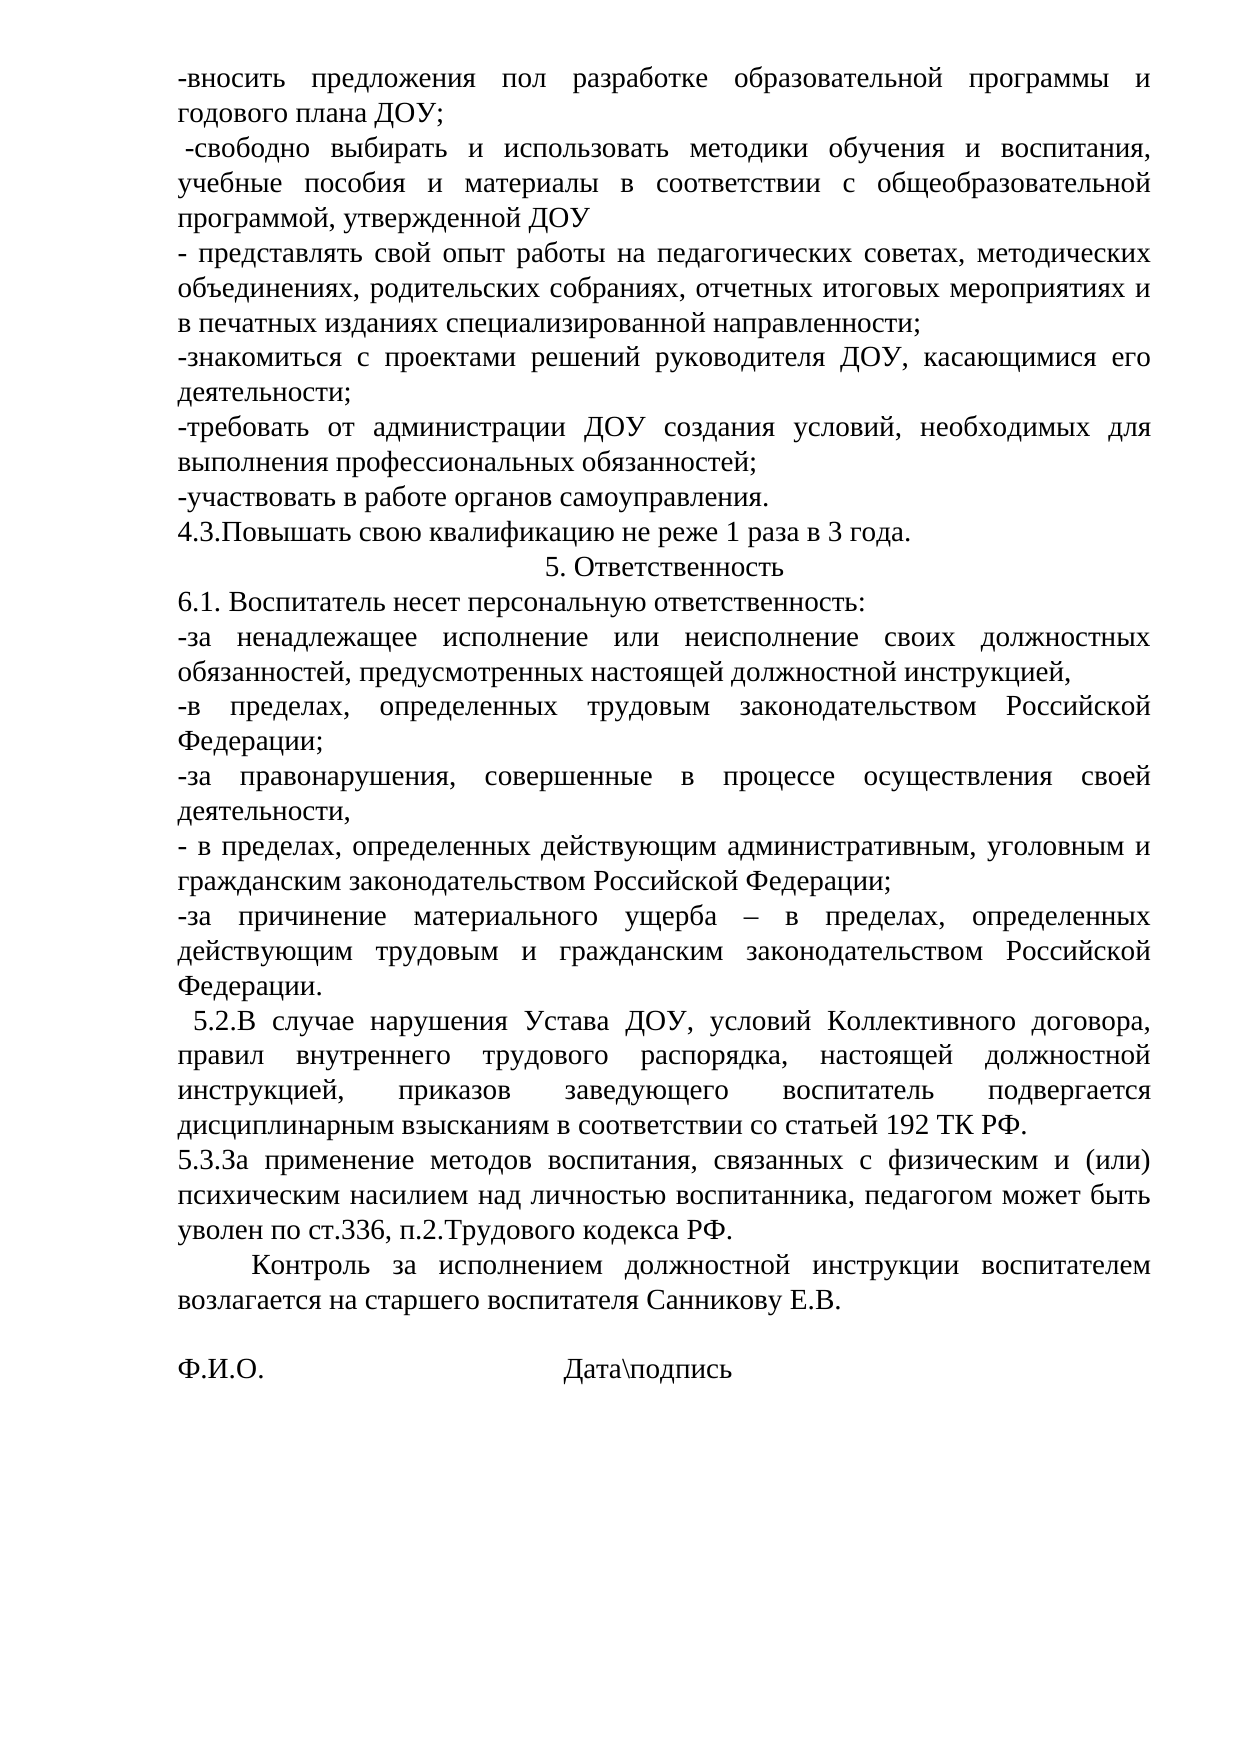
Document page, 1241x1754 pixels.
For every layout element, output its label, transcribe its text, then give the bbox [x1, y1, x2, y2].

text -вносить предложения пол разработке образовательной программы и годового плана ДОУ; [177, 59, 1152, 129]
text -знакомиться с проектами решений руководителя ДОУ, касающимися его деятельности; [177, 338, 1152, 408]
text - представлять свой опыт работы на педагогических советах, методических объединениях, родительских собраниях, отчетных итоговых мероприятиях и в печатных изданиях специализированной направленности; [177, 233, 1152, 338]
text -за правонарушения, совершенные в процессе осуществления своей деятельности, [177, 757, 1152, 827]
text -за ненадлежащее исполнение или неисполнение своих должностных обязанностей, предусмотренных настоящей должностной инструкцией, [177, 617, 1152, 687]
text -требовать от администрации ДОУ создания условий, необходимых для выполнения профессиональных обязанностей; [177, 408, 1152, 478]
text 5. Ответственность [177, 548, 1152, 582]
text Ф.И.О. Дата\подпись [177, 1350, 1152, 1385]
text -свободно выбирать и использовать методики обучения и воспитания, учебные пособия и материалы в соответствии с общеобразовательной программой, утвержденной ДОУ [177, 129, 1152, 233]
text -участвовать в работе органов самоуправления. [177, 478, 1152, 513]
text -за причинение материального ущерба – в пределах, определенных действующим трудовым и гражданским законодательством Российской Федерации. [177, 897, 1152, 1001]
text 5.2.В случае нарушения Устава ДОУ, условий Коллективного договора, правил внутреннего трудового распорядка, настоящей должностной инструкцией, приказов заведующего воспитатель подвергается дисциплинарным взысканиям в соответствии со статьей 192 ТК РФ. [177, 1001, 1152, 1141]
text 4.3.Повышать свою квалификацию не реже 1 раза в 3 года. [177, 513, 1152, 548]
text 5.3.За применение методов воспитания, связанных с физическим и (или) психическим насилием над личностью воспитанника, педагогом может быть уволен по ст.336, п.2.Трудового кодекса РФ. [177, 1141, 1152, 1246]
text Контроль за исполнением должностной инструкции воспитателем возлагается на старшего воспитателя Санникову Е.В. [177, 1246, 1152, 1315]
text -в пределах, определенных трудовым законодательством Российской Федерации; [177, 687, 1152, 757]
text - в пределах, определенных действующим административным, уголовным и гражданским законодательством Российской Федерации; [177, 827, 1152, 897]
text 6.1. Воспитатель несет персональную ответственность: [177, 582, 1152, 617]
